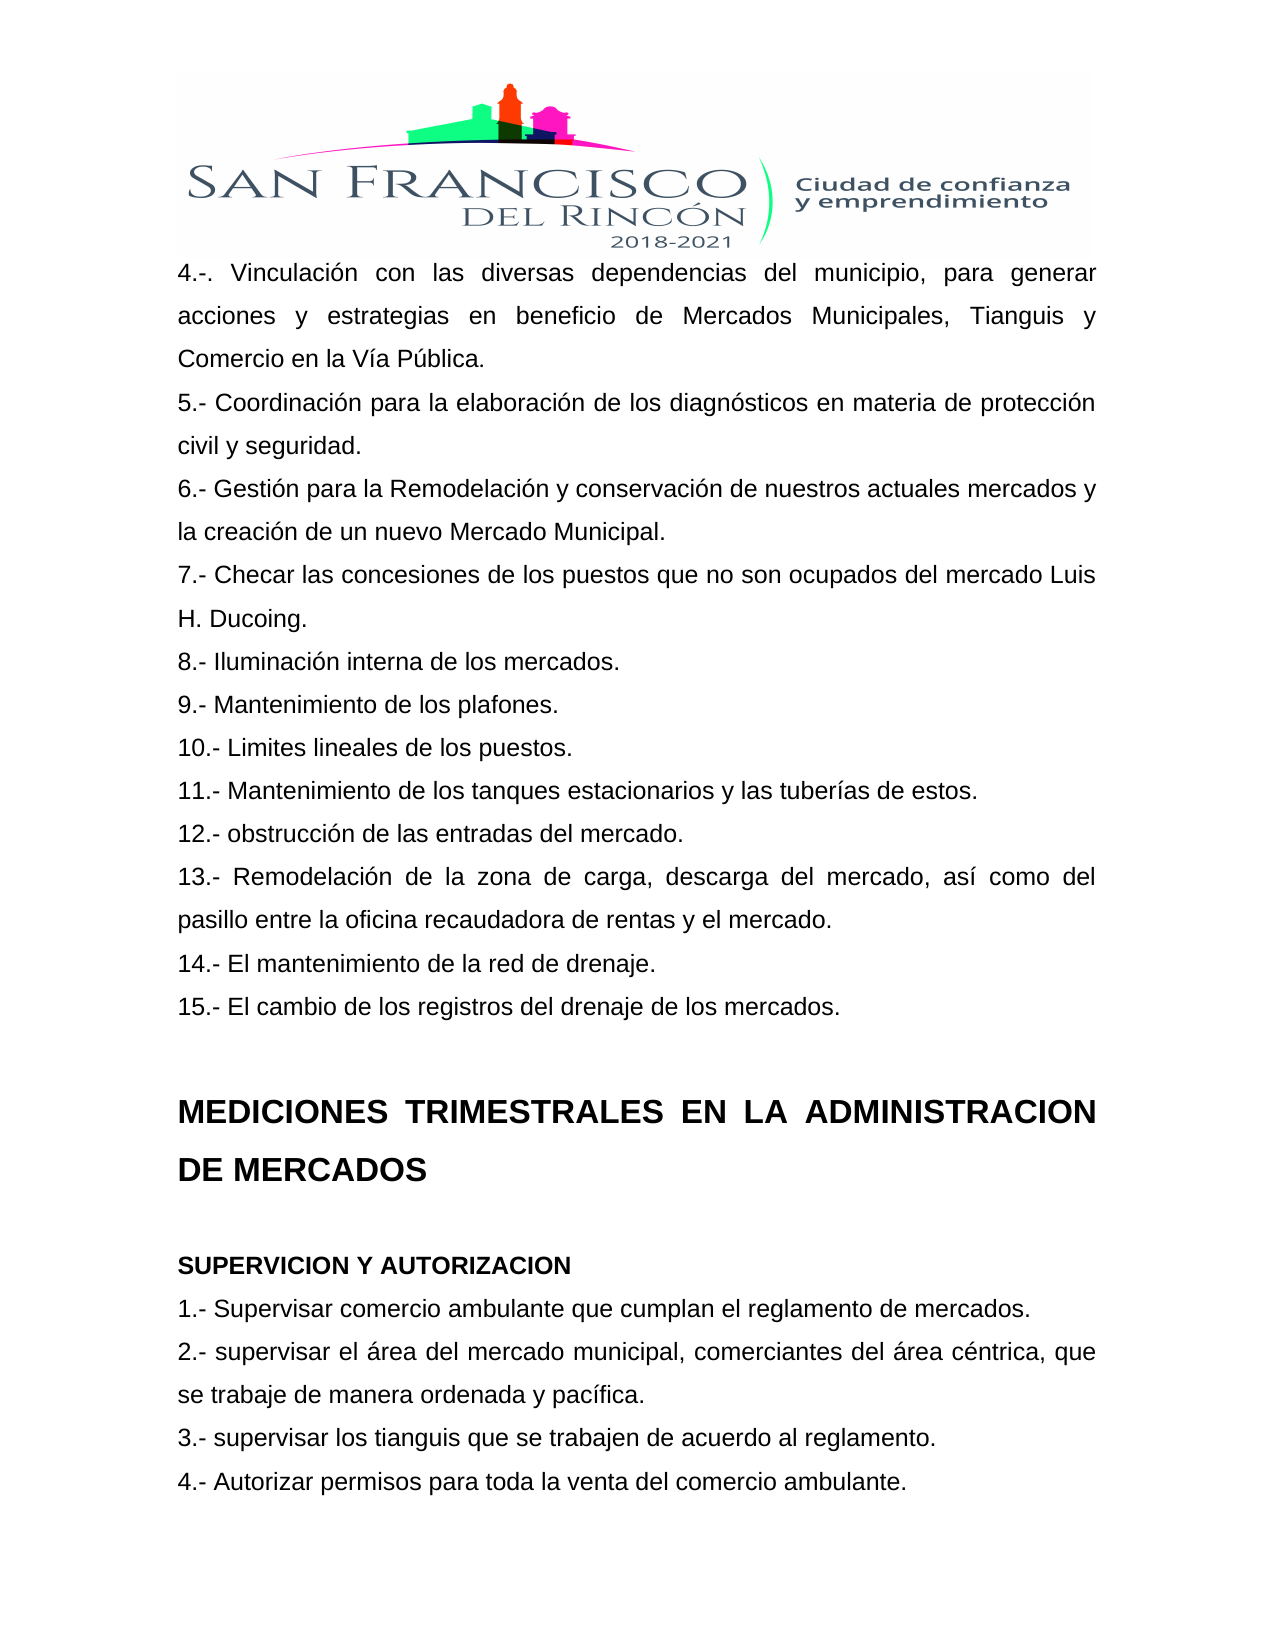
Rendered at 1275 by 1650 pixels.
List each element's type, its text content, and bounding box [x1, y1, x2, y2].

text 2.- supervisar el área del mercado municipal, comerciantes del área céntrica, que se trabaje de manera ordenada y pacífica. [177, 1337, 1098, 1409]
text 9.- Mantenimiento de los plafones. [177, 690, 1098, 719]
text 10.- Limites lineales de los puestos. [177, 733, 1098, 762]
text 4.- Autorizar permisos para toda la venta del comercio ambulante. [177, 1466, 1098, 1495]
text 4.-. Vinculación con las diversas dependencias del municipio, para generar acciones y estrategias en beneficio de Mercados Municipales, Tianguis y Comercio en la Vía Pública. [177, 258, 1098, 373]
picture [177, 73, 1092, 258]
text MEDICIONES TRIMESTRALES EN LA ADMINISTRACION DE MERCADOS [177, 1092, 1098, 1188]
text 13.- Remodelación de la zona de carga, descarga del mercado, así como del pasillo entre la oficina recaudadora de rentas y el mercado. [177, 862, 1098, 934]
text 6.- Gestión para la Remodelación y conservación de nuestros actuales mercados y la creación de un nuevo Mercado Municipal. [177, 474, 1098, 546]
text 7.- Checar las concesiones de los puestos que no son ocupados del mercado Luis H. Ducoing. [177, 561, 1098, 632]
text SUPERVICION Y AUTORIZACION [177, 1251, 1098, 1279]
text 15.- El cambio de los registros del drenaje de los mercados. [177, 992, 1098, 1021]
text 14.- El mantenimiento de la red de drenaje. [177, 949, 1098, 977]
text 12.- obstrucción de las entradas del mercado. [177, 819, 1098, 848]
text 1.- Supervisar comercio ambulante que cumplan el reglamento de mercados. [177, 1294, 1098, 1323]
text 5.- Coordinación para la elaboración de los diagnósticos en materia de protección civil y seguridad. [177, 388, 1098, 460]
text 8.- Iluminación interna de los mercados. [177, 647, 1098, 676]
text 3.- supervisar los tianguis que se trabajen de acuerdo al reglamento. [177, 1423, 1098, 1452]
text 11.- Mantenimiento de los tanques estacionarios y las tuberías de estos. [177, 776, 1098, 805]
